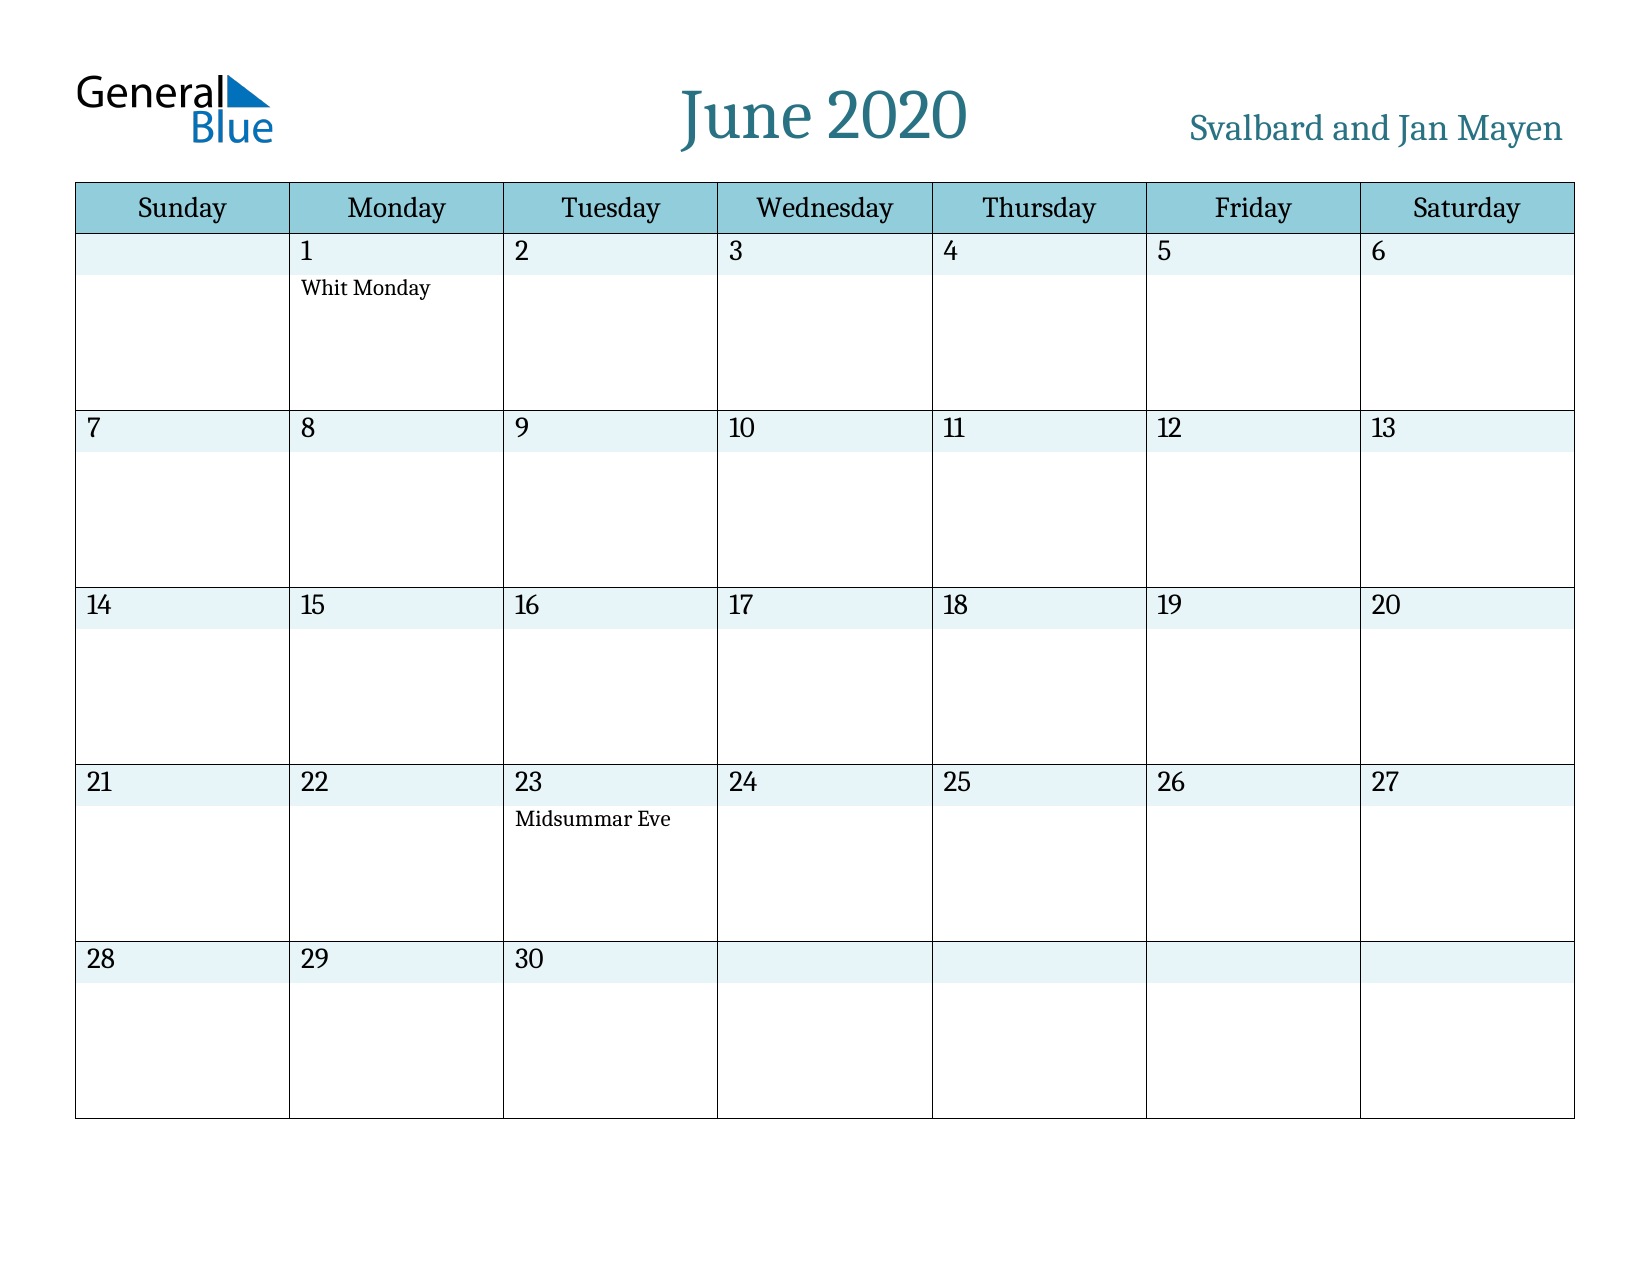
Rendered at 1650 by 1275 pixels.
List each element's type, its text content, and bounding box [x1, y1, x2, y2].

table_cell Wednesday [718, 183, 932, 233]
table_cell [1147, 983, 1360, 1118]
table_cell [1361, 275, 1574, 410]
table_cell Saturday [1361, 183, 1574, 233]
table_cell [718, 983, 932, 1118]
table_cell [718, 806, 932, 941]
table_cell [290, 452, 503, 587]
table_cell 7 [76, 411, 289, 452]
table_cell 4 [933, 234, 1146, 275]
table_cell [504, 452, 717, 587]
table_cell 16 [504, 588, 717, 629]
table_cell Thursday [933, 183, 1146, 233]
table_cell 22 [290, 765, 503, 806]
table_cell 17 [718, 588, 932, 629]
table_cell [718, 275, 932, 410]
table_cell [933, 806, 1146, 941]
table_cell 2 [504, 234, 717, 275]
table_cell [1361, 983, 1574, 1118]
table_cell 30 [504, 942, 717, 983]
table_header Svalbard and Jan Mayen [1146, 75, 1574, 182]
table_cell [76, 983, 289, 1118]
table_cell 5 [1147, 234, 1360, 275]
table_cell [76, 452, 289, 587]
table_cell [933, 452, 1146, 587]
table_cell [504, 983, 717, 1118]
table_cell 27 [1361, 765, 1574, 806]
table_cell 14 [76, 588, 289, 629]
table_cell [504, 275, 717, 410]
table_cell [76, 234, 289, 275]
table_cell 6 [1361, 234, 1574, 275]
table_header [76, 75, 503, 182]
table_cell [1361, 942, 1574, 983]
table_cell 9 [504, 411, 717, 452]
table_cell 10 [718, 411, 932, 452]
table_cell 25 [933, 765, 1146, 806]
table_cell 28 [76, 942, 289, 983]
table_cell Whit Monday [290, 275, 503, 410]
table_cell [1147, 452, 1360, 587]
table_cell [290, 806, 503, 941]
table_cell 21 [76, 765, 289, 806]
table_cell [290, 983, 503, 1118]
table_cell 11 [933, 411, 1146, 452]
table_cell [1361, 629, 1574, 764]
table_cell 23 [504, 765, 717, 806]
table_cell [933, 983, 1146, 1118]
picture [77, 75, 273, 143]
table_cell [1147, 942, 1360, 983]
table_cell 15 [290, 588, 503, 629]
table_cell 12 [1147, 411, 1360, 452]
table_cell [1147, 275, 1360, 410]
table_cell 20 [1361, 588, 1574, 629]
table_cell 26 [1147, 765, 1360, 806]
table_cell [76, 275, 289, 410]
table_cell [76, 629, 289, 764]
table_cell [933, 942, 1146, 983]
table_cell [718, 942, 932, 983]
table_cell [1147, 629, 1360, 764]
table_cell [1361, 452, 1574, 587]
table_cell Tuesday [504, 183, 717, 233]
table_cell Midsummar Eve [504, 806, 717, 941]
table_cell 3 [718, 234, 932, 275]
table_cell Monday [290, 183, 503, 233]
table_cell [1361, 806, 1574, 941]
table_cell 19 [1147, 588, 1360, 629]
table_cell [290, 629, 503, 764]
table_cell [1147, 806, 1360, 941]
table_cell [718, 629, 932, 764]
table_cell 13 [1361, 411, 1574, 452]
table_cell Sunday [76, 183, 289, 233]
table_cell 18 [933, 588, 1146, 629]
table_cell 29 [290, 942, 503, 983]
table_cell [718, 452, 932, 587]
table_cell [933, 629, 1146, 764]
table_cell 24 [718, 765, 932, 806]
table_cell [76, 806, 289, 941]
table_header June 2020 [504, 75, 1146, 182]
table_cell [933, 275, 1146, 410]
table_cell Friday [1147, 183, 1360, 233]
table_cell [504, 629, 717, 764]
table_cell 1 [290, 234, 503, 275]
table_cell 8 [290, 411, 503, 452]
